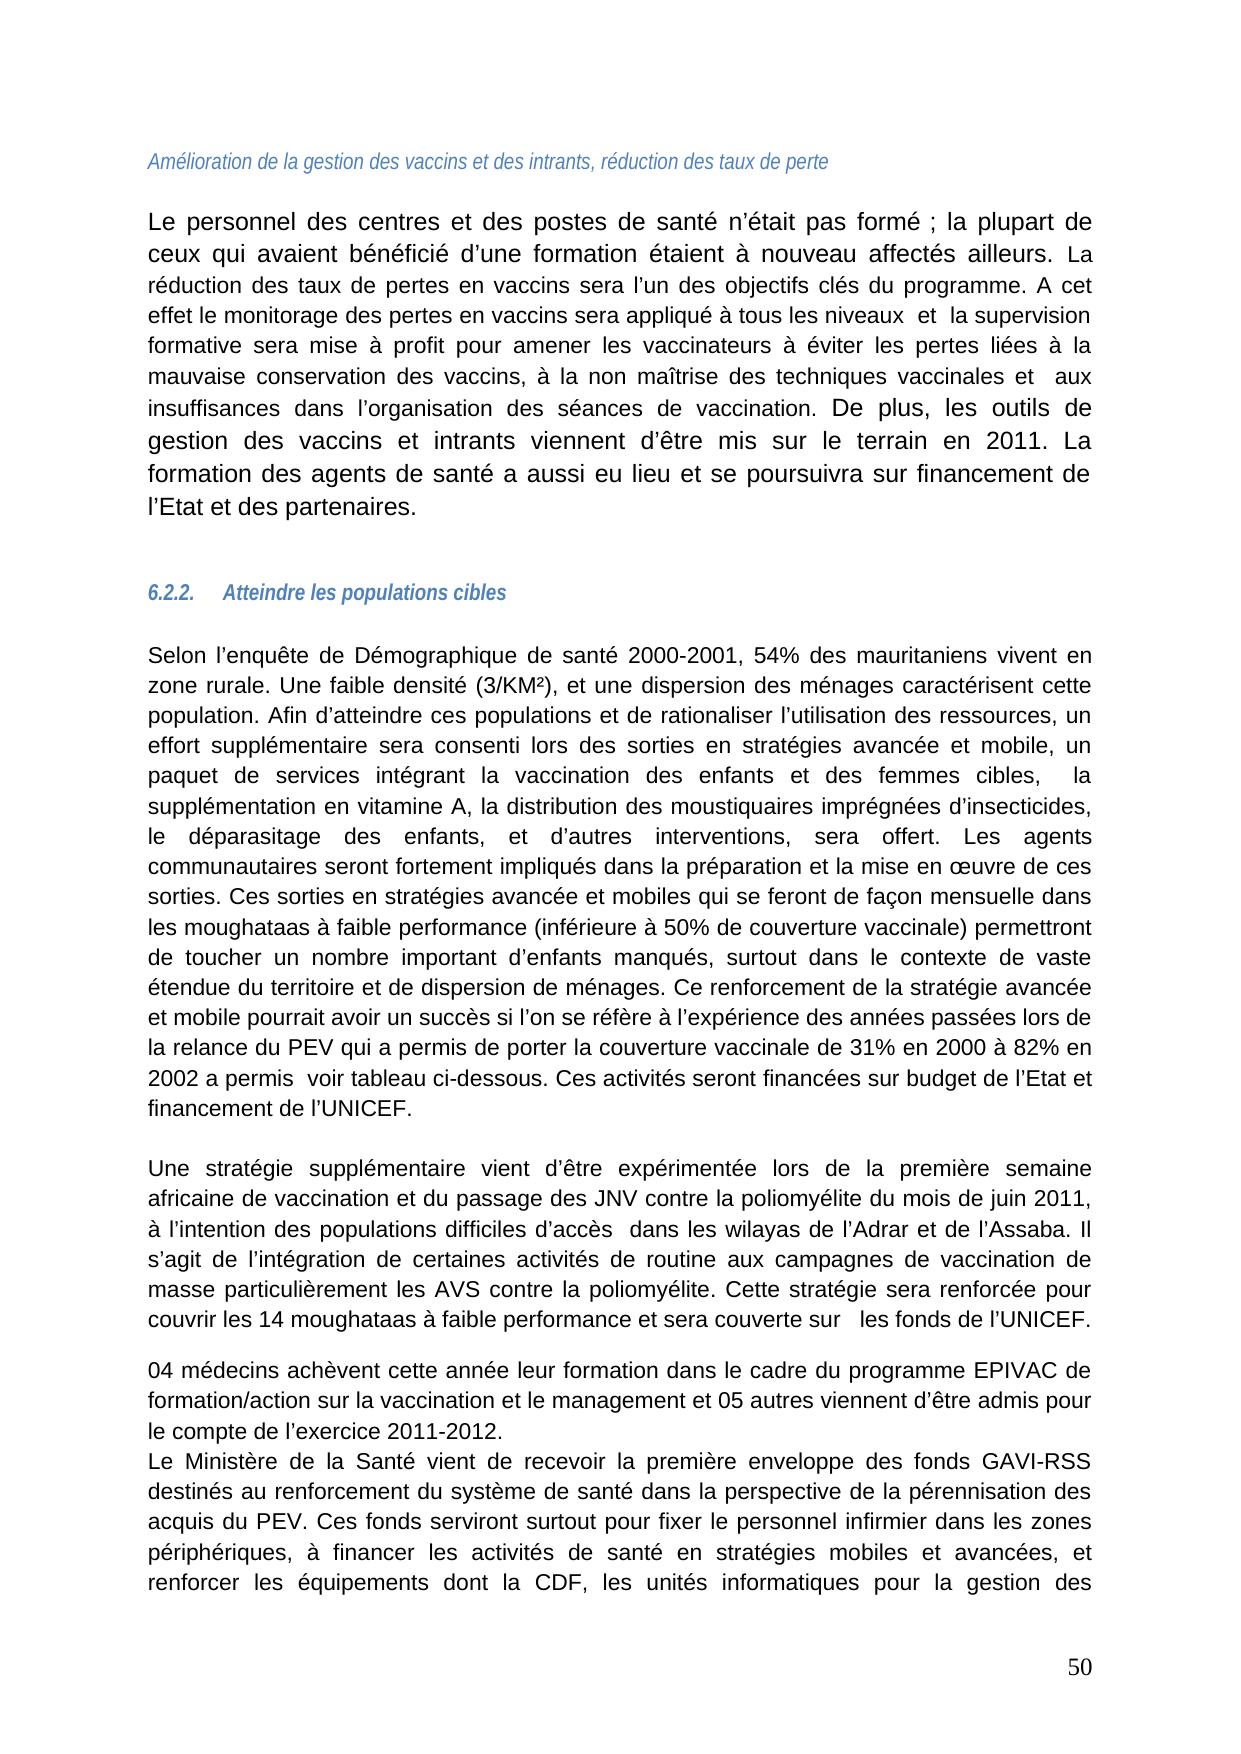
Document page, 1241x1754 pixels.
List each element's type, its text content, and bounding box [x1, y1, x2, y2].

subtitle Amélioration de la gestion des vaccins et des intrants, réduction des taux de perte [148, 148, 1067, 174]
text Le personnel des centres et des postes de santé n’était pas formé ; la plupart de ceux qui avaient bénéficié d’une formation étaient à nouveau affectés ailleurs. La réduction des taux de pertes en vaccins sera l’un des objectifs clés du programme. A cet effet le monitorage des pertes en vaccins sera appliqué à tous les niveaux et la supervision formative sera mise à profit pour amener les vaccinateurs à éviter les pertes liées à la mauvaise conservation des vaccins, à la non maîtrise des techniques vaccinales et aux insuffisances dans l’organisation des séances de vaccination. De plus, les outils de gestion des vaccins et intrants viennent d’être mis sur le terrain en 2011. La formation des agents de santé a aussi eu lieu et se poursuivra sur financement de l’Etat et des partenaires. [148, 206, 1093, 521]
text 04 médecins achèvent cette année leur formation dans le cadre du programme EPIVAC de formation/action sur la vaccination et le management et 05 autres viennent d’être admis pour le compte de l’exercice 2011-2012. [148, 1357, 1093, 1444]
subtitle Atteindre les populations cibles [148, 579, 1067, 606]
text Selon l’enquête de Démographique de santé 2000-2001, 54% des mauritaniens vivent en zone rurale. Une faible densité (3/KM²), et une dispersion des ménages caractérisent cette population. Afin d’atteindre ces populations et de rationaliser l’utilisation des ressources, un effort supplémentaire sera consenti lors des sorties en stratégies avancée et mobile, un paquet de services intégrant la vaccination des enfants et des femmes cibles, la supplémentation en vitamine A, la distribution des moustiquaires imprégnées d’insecticides, le déparasitage des enfants, et d’autres interventions, sera offert. Les agents communautaires seront fortement impliqués dans la préparation et la mise en œuvre de ces sorties. Ces sorties en stratégies avancée et mobiles qui se feront de façon mensuelle dans les moughataas à faible performance (inférieure à 50% de couverture vaccinale) permettront de toucher un nombre important d’enfants manqués, surtout dans le contexte de vaste étendue du territoire et de dispersion de ménages. Ce renforcement de la stratégie avancée et mobile pourrait avoir un succès si l’on se réfère à l’expérience des années passées lors de la relance du PEV qui a permis de porter la couverture vaccinale de 31% en 2000 à 82% en 2002 a permis voir tableau ci-dessous. Ces activités seront financées sur budget de l’Etat et financement de l’UNICEF. [148, 642, 1093, 1121]
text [148, 1448, 1093, 1595]
text Une stratégie supplémentaire vient d’être expérimentée lors de la première semaine africaine de vaccination et du passage des JNV contre la poliomyélite du mois de juin 2011, à l’intention des populations difficiles d’accès dans les wilayas de l’Adrar et de l’Assaba. Il s’agit de l’intégration de certaines activités de routine aux campagnes de vaccination de masse particulièrement les AVS contre la poliomyélite. Cette stratégie sera renforcée pour couvrir les 14 moughataas à faible performance et sera couverte sur les fonds de l’UNICEF. [148, 1155, 1093, 1332]
